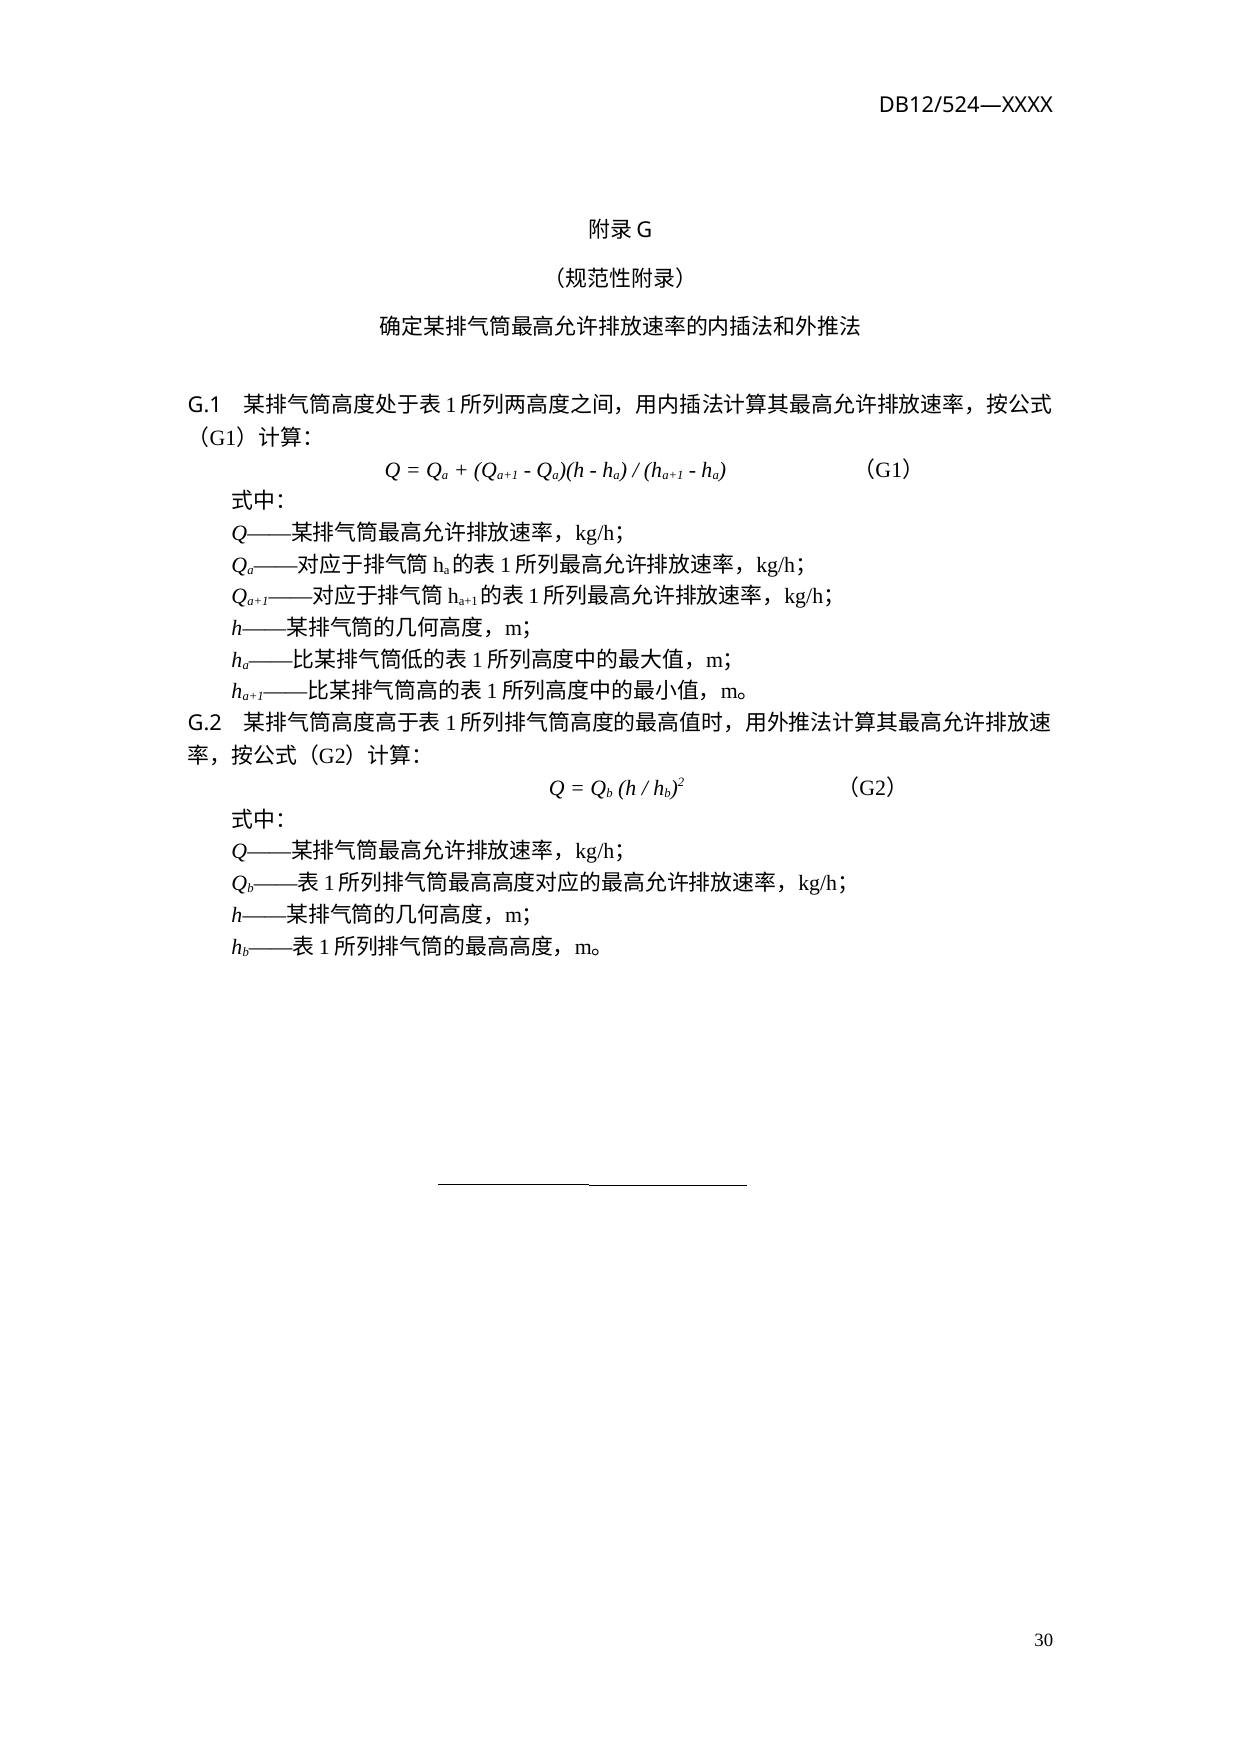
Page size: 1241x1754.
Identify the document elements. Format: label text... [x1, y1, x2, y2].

list 某排气筒高度高于表1所列排气筒高度的最高值时，用外推法计算其最高允许排放速率，按公式（G2）计算： [187, 705, 1053, 770]
text Qa+1——对应于排气筒ha+1的表1所列最高允许排放速率，kg/h； [187, 578, 1053, 610]
text Q——某排气筒最高允许排放速率，kg/h； [187, 515, 1053, 547]
text 附录G [187, 212, 1053, 244]
text 式中： [187, 483, 1053, 515]
text h——某排气筒的几何高度，m； [187, 610, 1053, 642]
text hb——表1所列排气筒的最高高度，m。 [187, 928, 1053, 961]
text Qa——对应于排气筒ha的表1所列最高允许排放速率，kg/h； [187, 547, 1053, 578]
text Qb——表1所列排气筒最高高度对应的最高允许排放速率，kg/h； [187, 865, 1053, 897]
list 某排气筒高度处于表1所列两高度之间，用内插法计算其最高允许排放速率，按公式（G1）计算： [187, 387, 1053, 452]
text Q——某排气筒最高允许排放速率，kg/h； [187, 833, 1053, 865]
text h——某排气筒的几何高度，m； [187, 897, 1053, 928]
text 确定某排气筒最高允许排放速率的内插法和外推法 [187, 309, 1053, 341]
text Q = Qb (h / hb)2 （G2） [187, 770, 1053, 802]
text ha+1——比某排气筒高的表1所列高度中的最小值，m。 [187, 673, 1053, 705]
text ha——比某排气筒低的表1所列高度中的最大值，m； [187, 642, 1053, 673]
text （规范性附录） [187, 260, 1053, 293]
text Q = Qa + (Qa+1 - Qa)(h - ha) / (ha+1 - ha) （G1） [187, 452, 1053, 483]
text 式中： [187, 802, 1053, 833]
